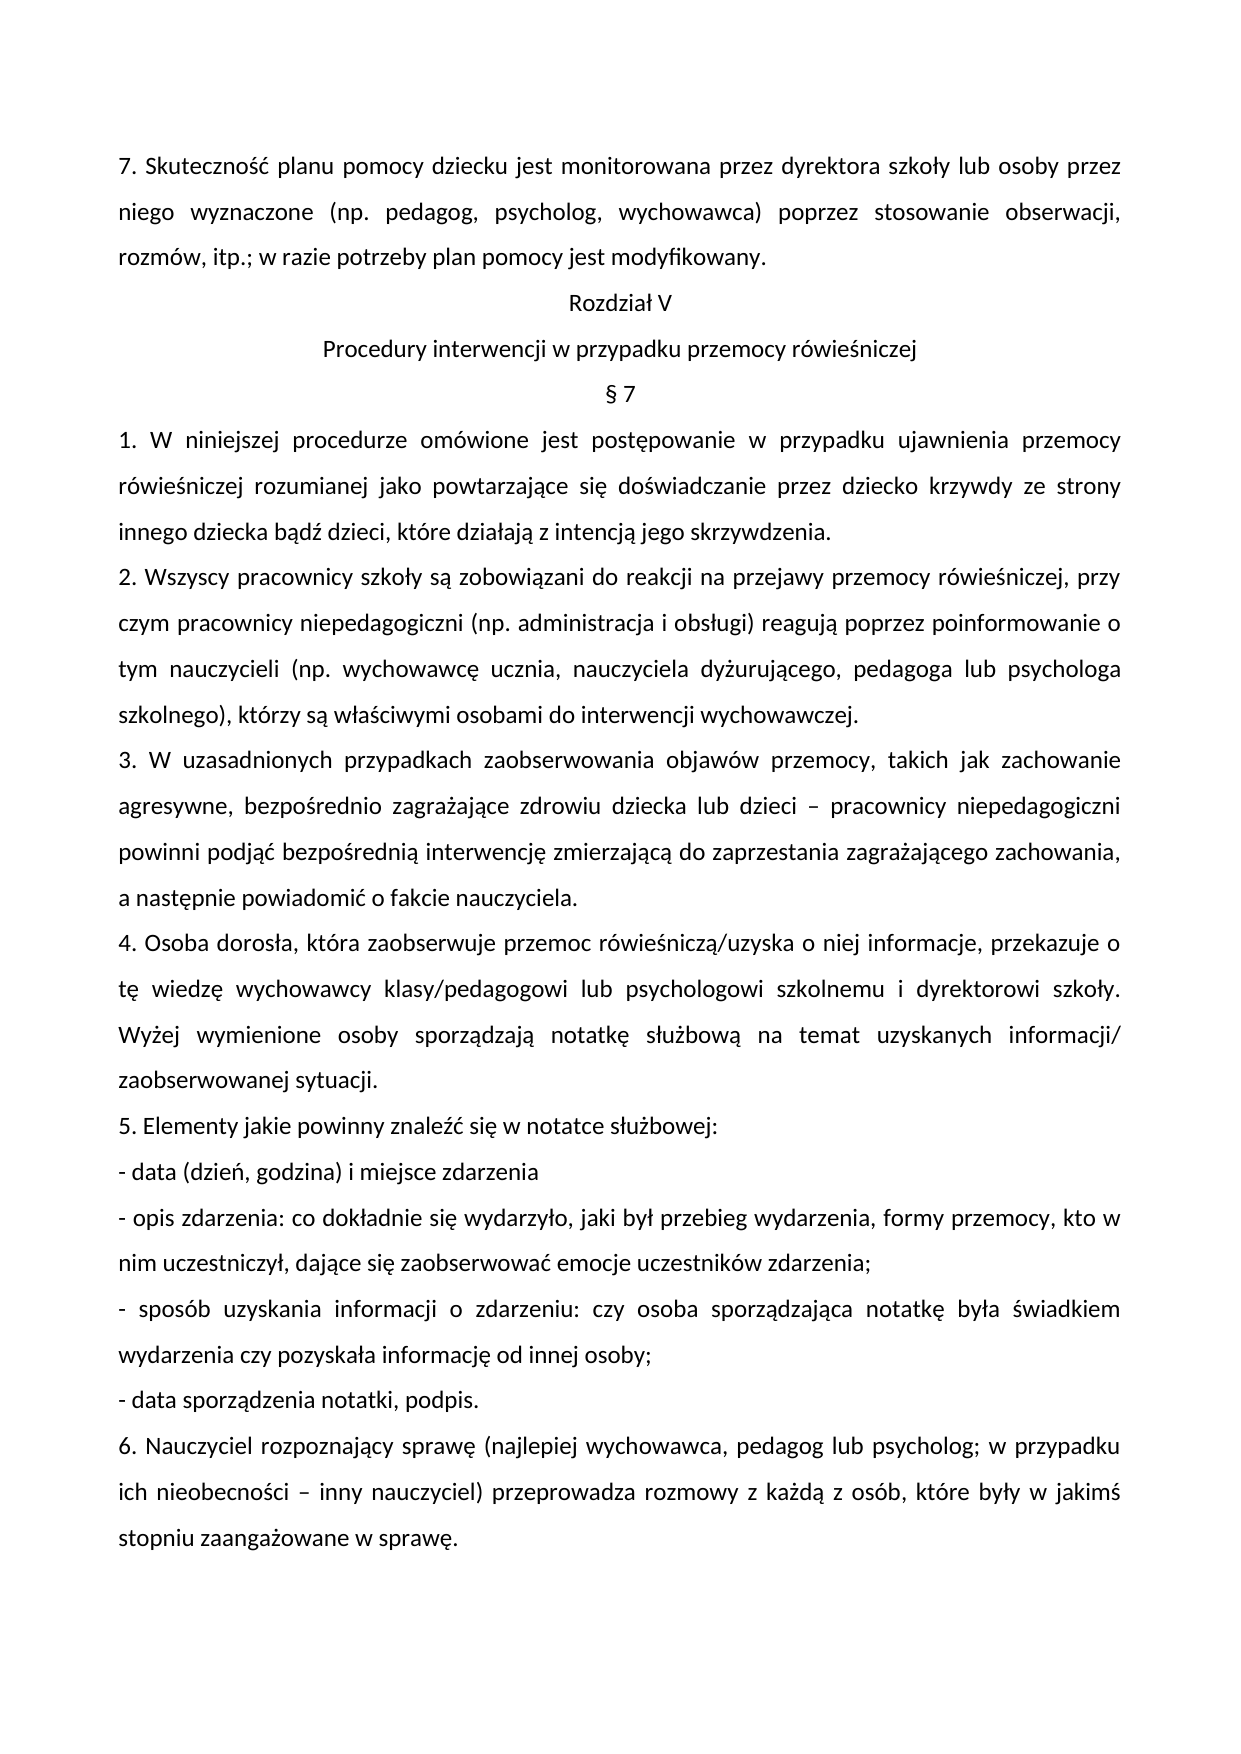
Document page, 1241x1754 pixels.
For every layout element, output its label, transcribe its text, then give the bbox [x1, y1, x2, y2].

text 1. W niniejszej procedurze omówione jest postępowanie w przypadku ujawnienia przemocy rówieśniczej rozumianej jako powtarzające się doświadczanie przez dziecko krzywdy ze strony innego dziecka bądź dzieci, które działają z intencją jego skrzywdzenia. [118, 424, 1122, 546]
text - data (dzień, godzina) i miejsce zdarzenia [118, 1156, 1122, 1187]
text Rozdział V [118, 287, 1122, 318]
text - sposób uzyskania informacji o zdarzeniu: czy osoba sporządzająca notatkę była świadkiem wydarzenia czy pozyskała informację od innej osoby; [118, 1293, 1122, 1369]
text 7. Skuteczność planu pomocy dziecku jest monitorowana przez dyrektora szkoły lub osoby przez niego wyznaczone (np. pedagog, psycholog, wychowawca) poprzez stosowanie obserwacji, rozmów, itp.; w razie potrzeby plan pomocy jest modyfikowany. [118, 150, 1122, 272]
text Procedury interwencji w przypadku przemocy rówieśniczej [118, 333, 1122, 363]
text 4. Osoba dorosła, która zaobserwuje przemoc rówieśniczą/uzyska o niej informacje, przekazuje o tę wiedzę wychowawcy klasy/pedagogowi lub psychologowi szkolnemu i dyrektorowi szkoły. Wyżej wymienione osoby sporządzają notatkę służbową na temat uzyskanych informacji/ zaobserwowanej sytuacji. [118, 927, 1122, 1095]
text 5. Elementy jakie powinny znaleźć się w notatce służbowej: [118, 1110, 1122, 1141]
text 3. W uzasadnionych przypadkach zaobserwowania objawów przemocy, takich jak zachowanie agresywne, bezpośrednio zagrażające zdrowiu dziecka lub dzieci – pracownicy niepedagogiczni powinni podjąć bezpośrednią interwencję zmierzającą do zaprzestania zagrażającego zachowania, a następnie powiadomić o fakcie nauczyciela. [118, 744, 1122, 912]
text 6. Nauczyciel rozpoznający sprawę (najlepiej wychowawca, pedagog lub psycholog; w przypadku ich nieobecności – inny nauczyciel) przeprowadza rozmowy z każdą z osób, które były w jakimś stopniu zaangażowane w sprawę. [118, 1430, 1122, 1552]
text § 7 [118, 379, 1122, 409]
text 2. Wszyscy pracownicy szkoły są zobowiązani do reakcji na przejawy przemocy rówieśniczej, przy czym pracownicy niepedagogiczni (np. administracja i obsługi) reagują poprzez poinformowanie o tym nauczycieli (np. wychowawcę ucznia, nauczyciela dyżurującego, pedagoga lub psychologa szkolnego), którzy są właściwymi osobami do interwencji wychowawczej. [118, 562, 1122, 729]
text - opis zdarzenia: co dokładnie się wydarzyło, jaki był przebieg wydarzenia, formy przemocy, kto w nim uczestniczył, dające się zaobserwować emocje uczestników zdarzenia; [118, 1202, 1122, 1278]
text - data sporządzenia notatki, podpis. [118, 1385, 1122, 1415]
